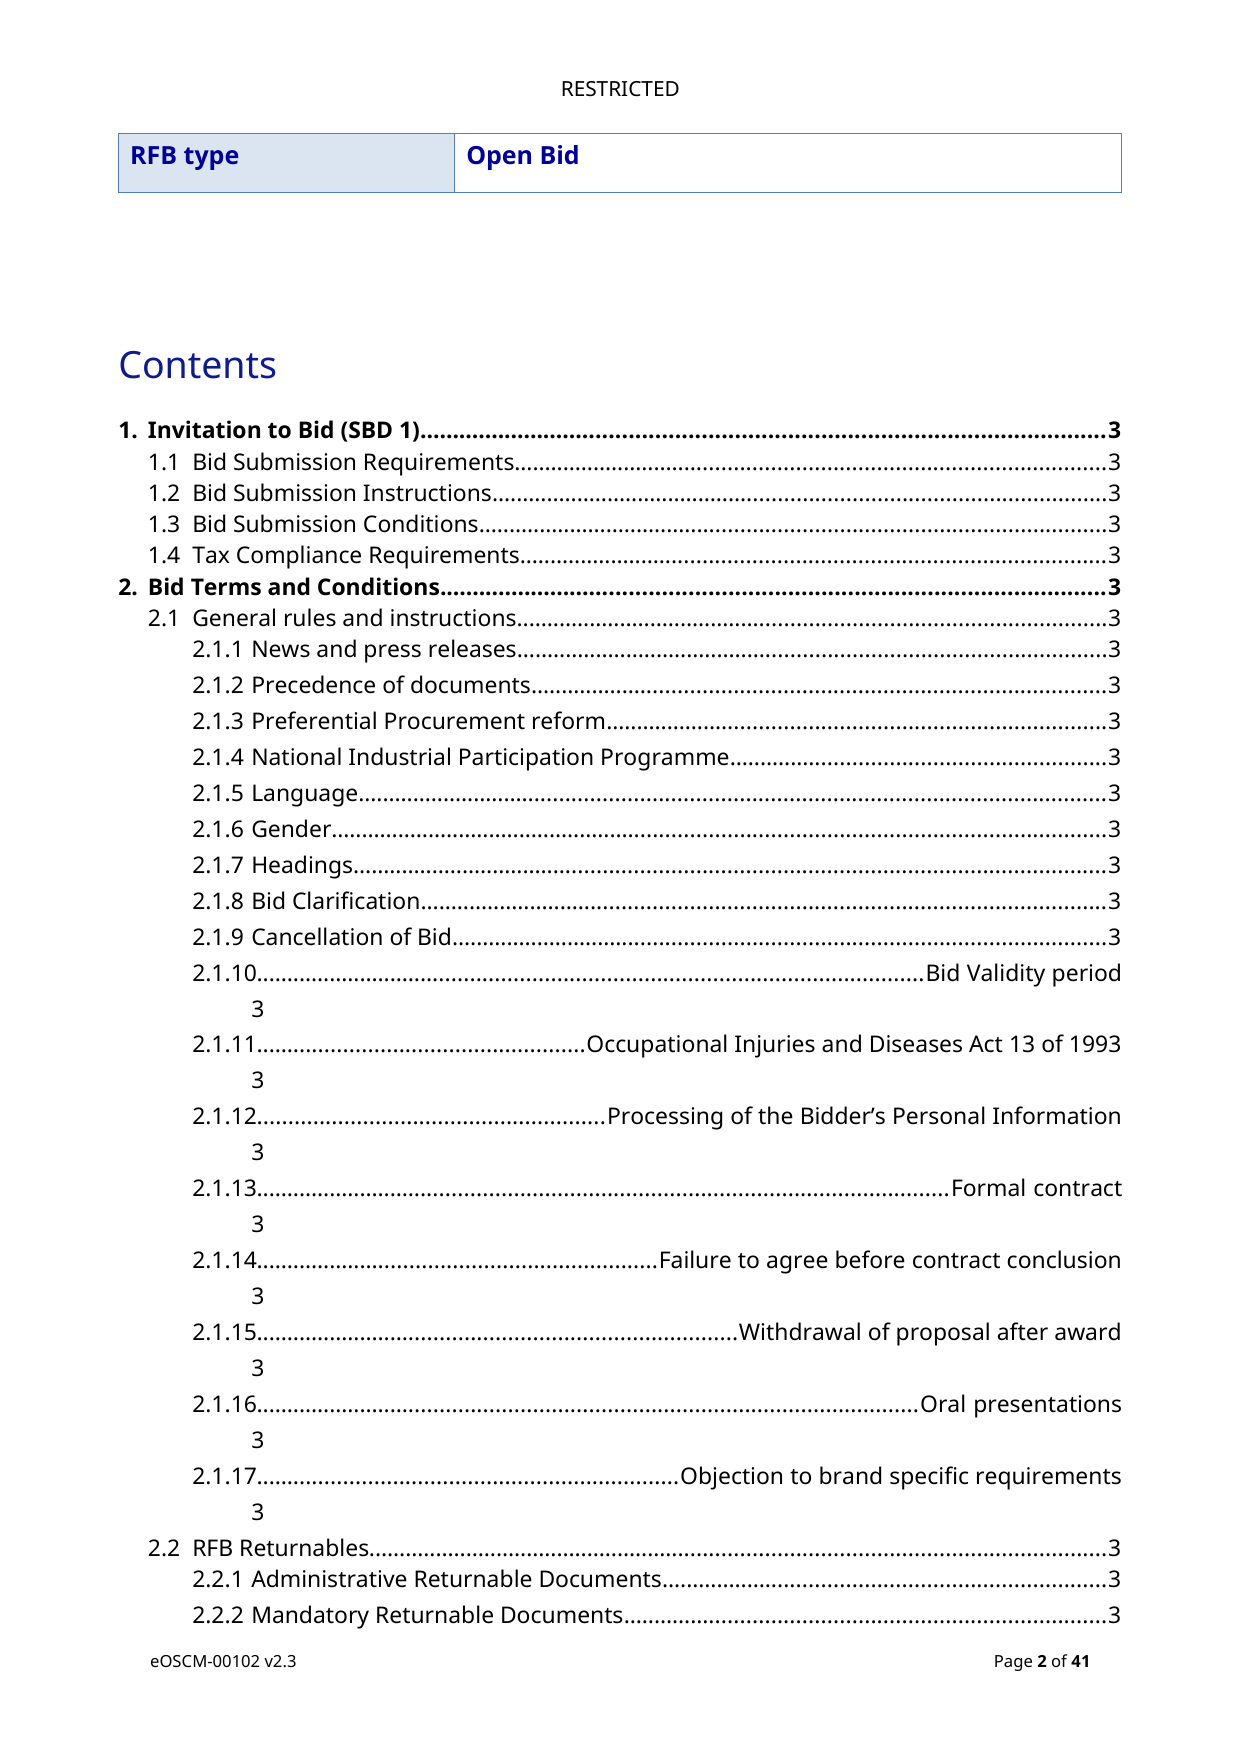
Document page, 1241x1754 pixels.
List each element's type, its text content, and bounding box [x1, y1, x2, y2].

text 2.1.12 Processing of the Bidder’s Personal Information 3 [192, 1100, 1122, 1167]
text 2.1.3 Preferential Procurement reform 3 [192, 705, 1122, 736]
text 2.1 General rules and instructions 3 [148, 602, 1122, 633]
text 1.3 Bid Submission Conditions 3 [148, 508, 1122, 539]
text 2.1.5 Language 3 [192, 777, 1122, 808]
text 2.1.16 Oral presentations 3 [192, 1388, 1122, 1455]
text 2.1.15 Withdrawal of proposal after award 3 [192, 1316, 1122, 1383]
text 2.1.14 Failure to agree before contract conclusion 3 [192, 1244, 1122, 1311]
text 2.1.10 Bid Validity period 3 [192, 957, 1122, 1024]
text 2.2 RFB Returnables 3 [148, 1532, 1122, 1563]
text 1.4 Tax Compliance Requirements 3 [148, 539, 1122, 571]
text 2.1.6 Gender 3 [192, 813, 1122, 844]
text 1.2 Bid Submission Instructions 3 [148, 477, 1122, 508]
text 2.2.2 Mandatory Returnable Documents 3 [192, 1599, 1122, 1630]
text 2.1.13 Formal contract 3 [192, 1172, 1122, 1239]
text 2.1.8 Bid Clarification 3 [192, 885, 1122, 916]
table_cell Open Bid [455, 134, 1121, 192]
text 2. Bid Terms and Conditions 3 [118, 571, 1122, 602]
title Contents [118, 338, 1122, 389]
text 1. Invitation to Bid (SBD 1) 3 [118, 414, 1122, 446]
table_cell RFB type [119, 134, 454, 192]
text 2.1.4 National Industrial Participation Programme 3 [192, 741, 1122, 772]
text 2.1.7 Headings 3 [192, 849, 1122, 880]
text 2.1.9 Cancellation of Bid 3 [192, 921, 1122, 952]
text 2.1.2 Precedence of documents 3 [192, 669, 1122, 700]
text 1.1 Bid Submission Requirements 3 [148, 446, 1122, 477]
text 2.1.1 News and press releases 3 [192, 633, 1122, 664]
text 2.1.17 Objection to brand specific requirements 3 [192, 1460, 1122, 1527]
text 2.2.1 Administrative Returnable Documents 3 [192, 1563, 1122, 1594]
text 2.1.11 Occupational Injuries and Diseases Act 13 of 1993 3 [192, 1028, 1122, 1096]
